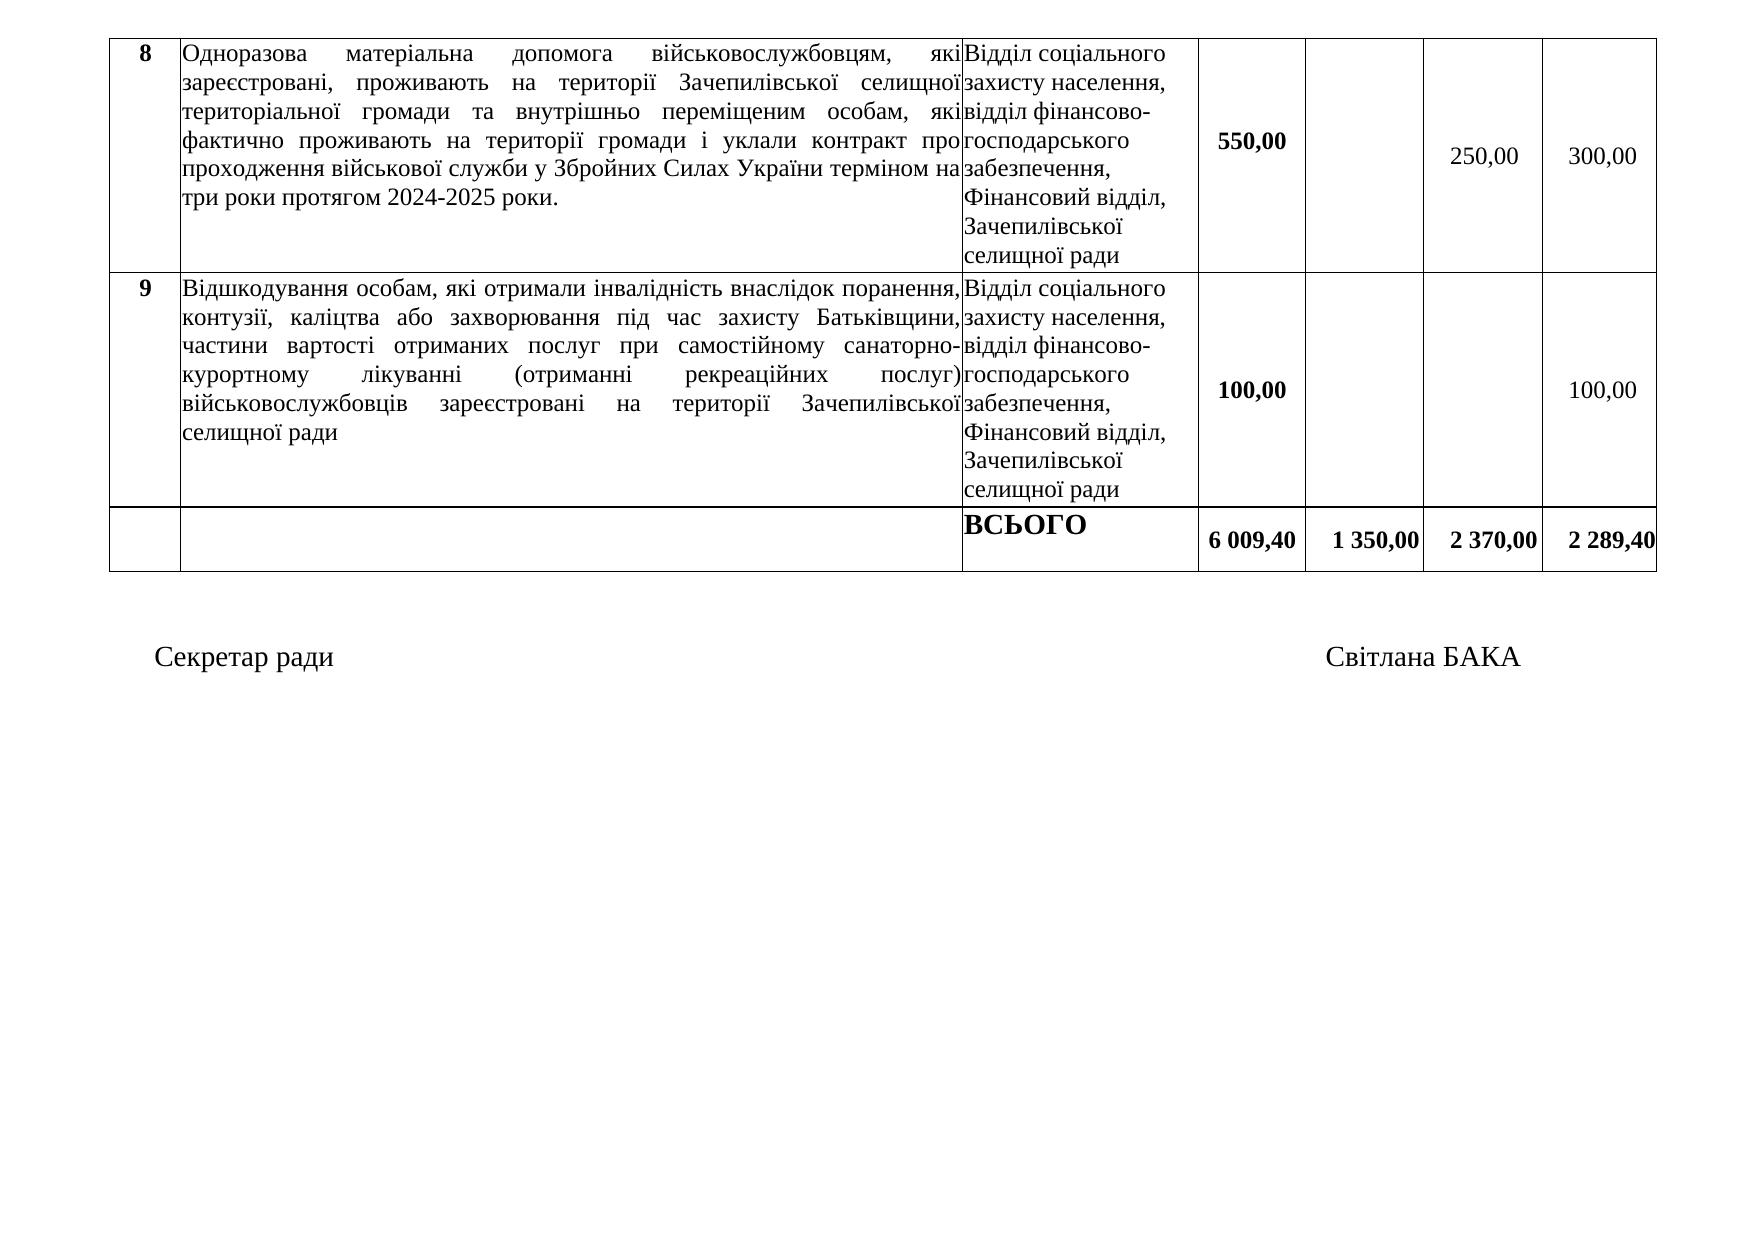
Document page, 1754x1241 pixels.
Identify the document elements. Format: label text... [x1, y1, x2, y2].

table_cell [181, 508, 962, 571]
table_cell Відділ соціального захисту населення, відділ фінансово- господарського забезпечення, Фінансовий відділ, Зачепилівської селищної ради [963, 273, 1198, 506]
text Секретар ради Світлана БАКА [37, 639, 1716, 672]
table_cell ВСЬОГО [963, 508, 1198, 571]
table_cell 250,00 [1424, 39, 1542, 272]
table_cell [1424, 273, 1542, 506]
table_cell 2 289,40 [1543, 508, 1656, 571]
table_cell 100,00 [1543, 273, 1656, 506]
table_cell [963, 39, 1198, 272]
table_cell [110, 508, 180, 571]
table_cell 300,00 [1543, 39, 1656, 272]
table_cell 2 370,00 [1424, 508, 1542, 571]
table_cell Одноразова матеріальна допомога військовослужбовцям, які зареєстровані, проживають на території Зачепилівської селищної територіальної громади та внутрішньо переміщеним особам, які фактично проживають на території громади і уклали контракт про проходження військової служби у Збройних Силах України терміном на три роки протягом 2024-2025 роки. [181, 39, 962, 272]
table_cell 9 [110, 273, 180, 506]
table_cell 8 [110, 39, 180, 272]
table_cell [1306, 39, 1423, 272]
table_cell 550,00 [1199, 39, 1305, 272]
table_cell 1 350,00 [1306, 508, 1423, 571]
table_cell [1306, 273, 1423, 506]
table_cell 6 009,40 [1199, 508, 1305, 571]
table_cell Відшкодування особам, які отримали інвалідність внаслідок поранення, контузії, каліцтва або захворювання під час захисту Батьківщини, частини вартості отриманих послуг при самостійному санаторно-курортному лікуванні (отриманні рекреаційних послуг) військовослужбовців зареєстровані на території Зачепилівської селищної ради [181, 273, 962, 506]
table_cell 100,00 [1199, 273, 1305, 506]
